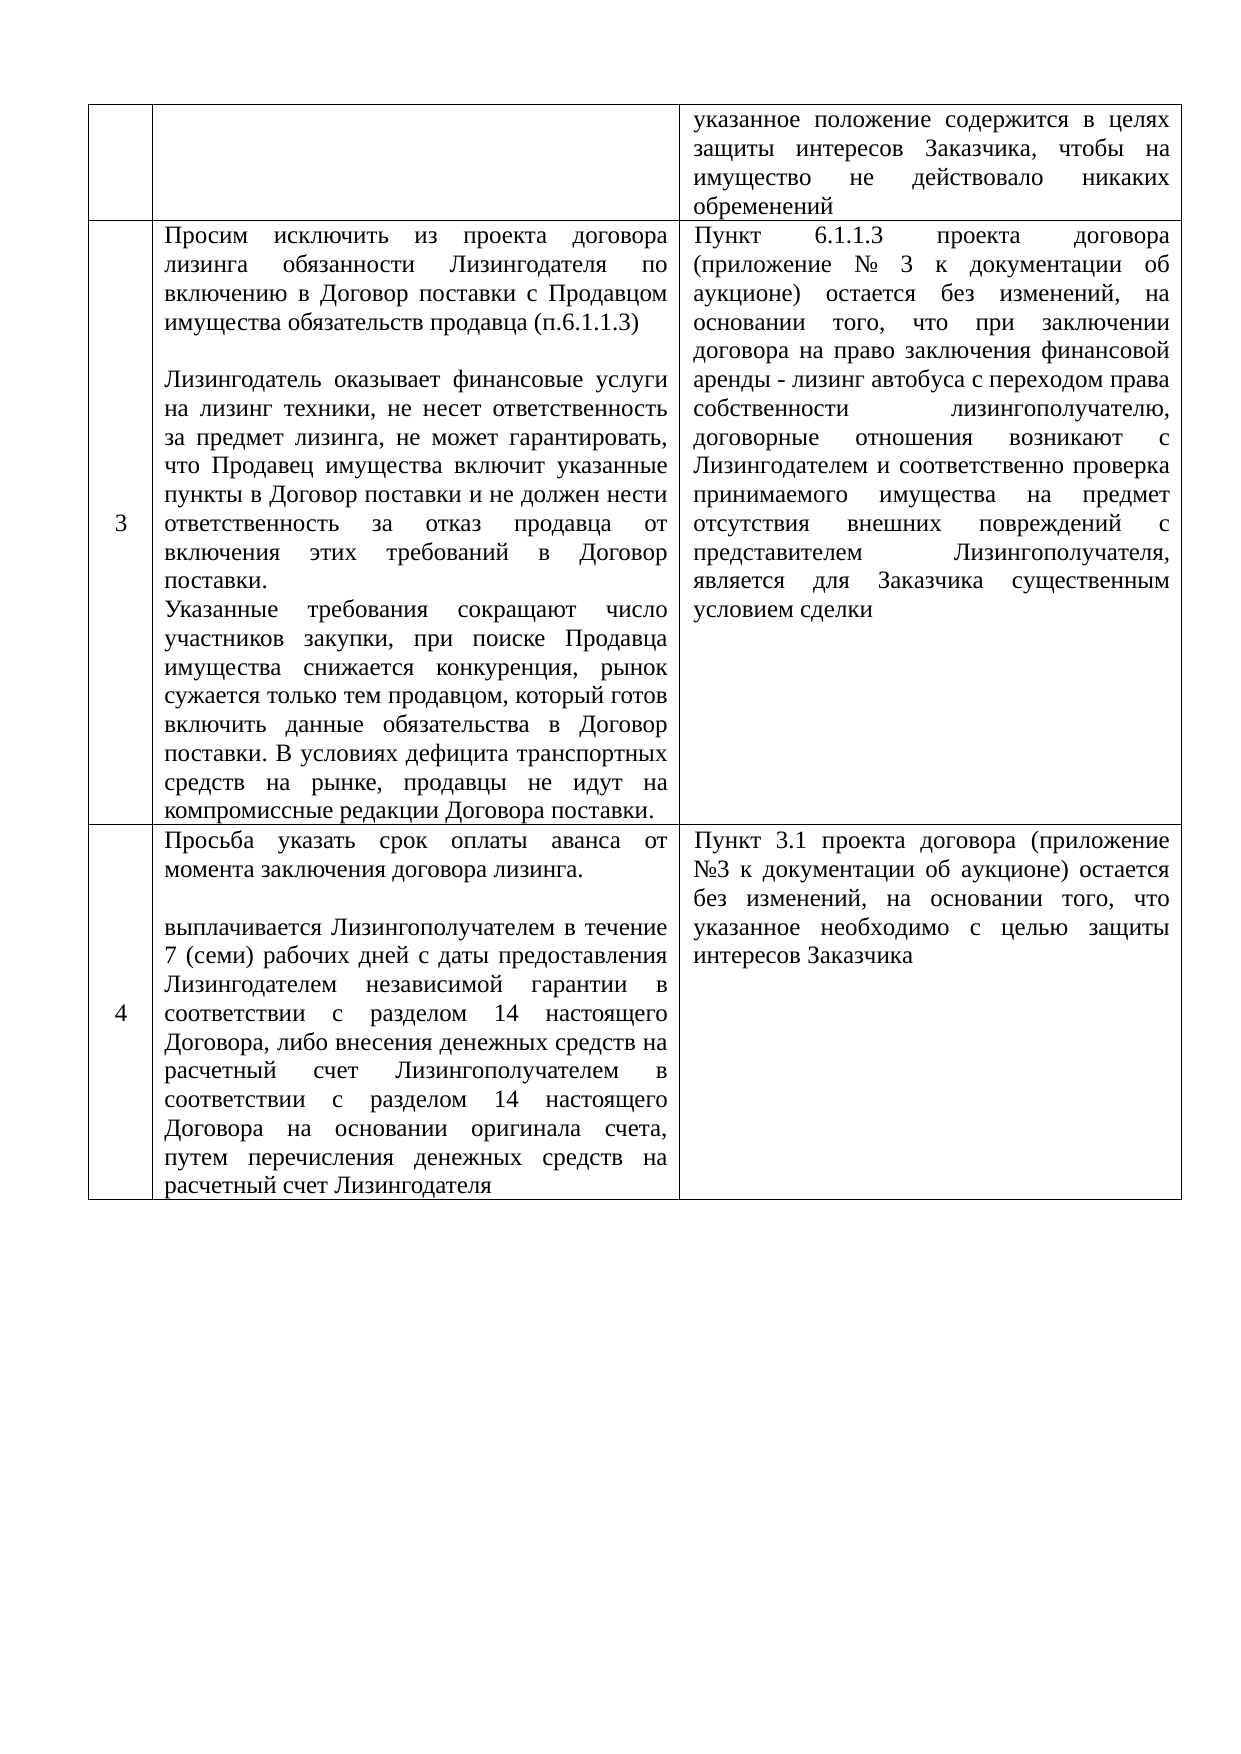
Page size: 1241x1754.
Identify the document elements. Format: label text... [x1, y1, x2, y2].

table_cell Пункт 3.1 проекта договора (приложение №3 к документации об аукционе) остается без изменений, на основании того, что указанное необходимо с целью защиты интересов Заказчика [680, 825, 1181, 1199]
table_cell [680, 105, 1181, 219]
table_cell Просим исключить из проекта договора лизинга обязанности Лизингодателя по включению в Договор поставки с Продавцом имущества обязательств продавца (п.6.1.1.3) Лизингодатель оказывает финансовые услуги на лизинг техники, не несет ответственность за предмет лизинга, не может гарантировать, что Продавец имущества включит указанные пункты в Договор поставки и не должен нести ответственность за отказ продавца от включения этих требований в Договор поставки. Указанные требования сокращают число участников закупки, при поиске Продавца имущества снижается конкуренция, рынок сужается только тем продавцом, который готов включить данные обязательства в Договор поставки. В условиях дефицита транспортных средств на рынке, продавцы не идут на компромиссные редакции Договора поставки. [153, 221, 679, 824]
table_cell 3 [89, 221, 152, 824]
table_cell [153, 105, 679, 219]
table_cell 2 [89, 105, 152, 219]
table_cell 4 [89, 825, 152, 1199]
table_cell Пункт 6.1.1.3 проекта договора (приложение № 3 к документации об аукционе) остается без изменений, на основании того, что при заключении договора на право заключения финансовой аренды - лизинг автобуса с переходом права собственности лизингополучателю, договорные отношения возникают с Лизингодателем и соответственно проверка принимаемого имущества на предмет отсутствия внешних повреждений с представителем Лизингополучателя, является для Заказчика существенным условием сделки [680, 221, 1181, 824]
table_cell Просьба указать срок оплаты аванса от момента заключения договора лизинга. выплачивается Лизингополучателем в течение 7 (семи) рабочих дней с даты предоставления Лизингодателем независимой гарантии в соответствии с разделом 14 настоящего Договора, либо внесения денежных средств на расчетный счет Лизингополучателем в соответствии с разделом 14 настоящего Договора на основании оригинала счета, путем перечисления денежных средств на расчетный счет Лизингодателя [153, 825, 679, 1199]
